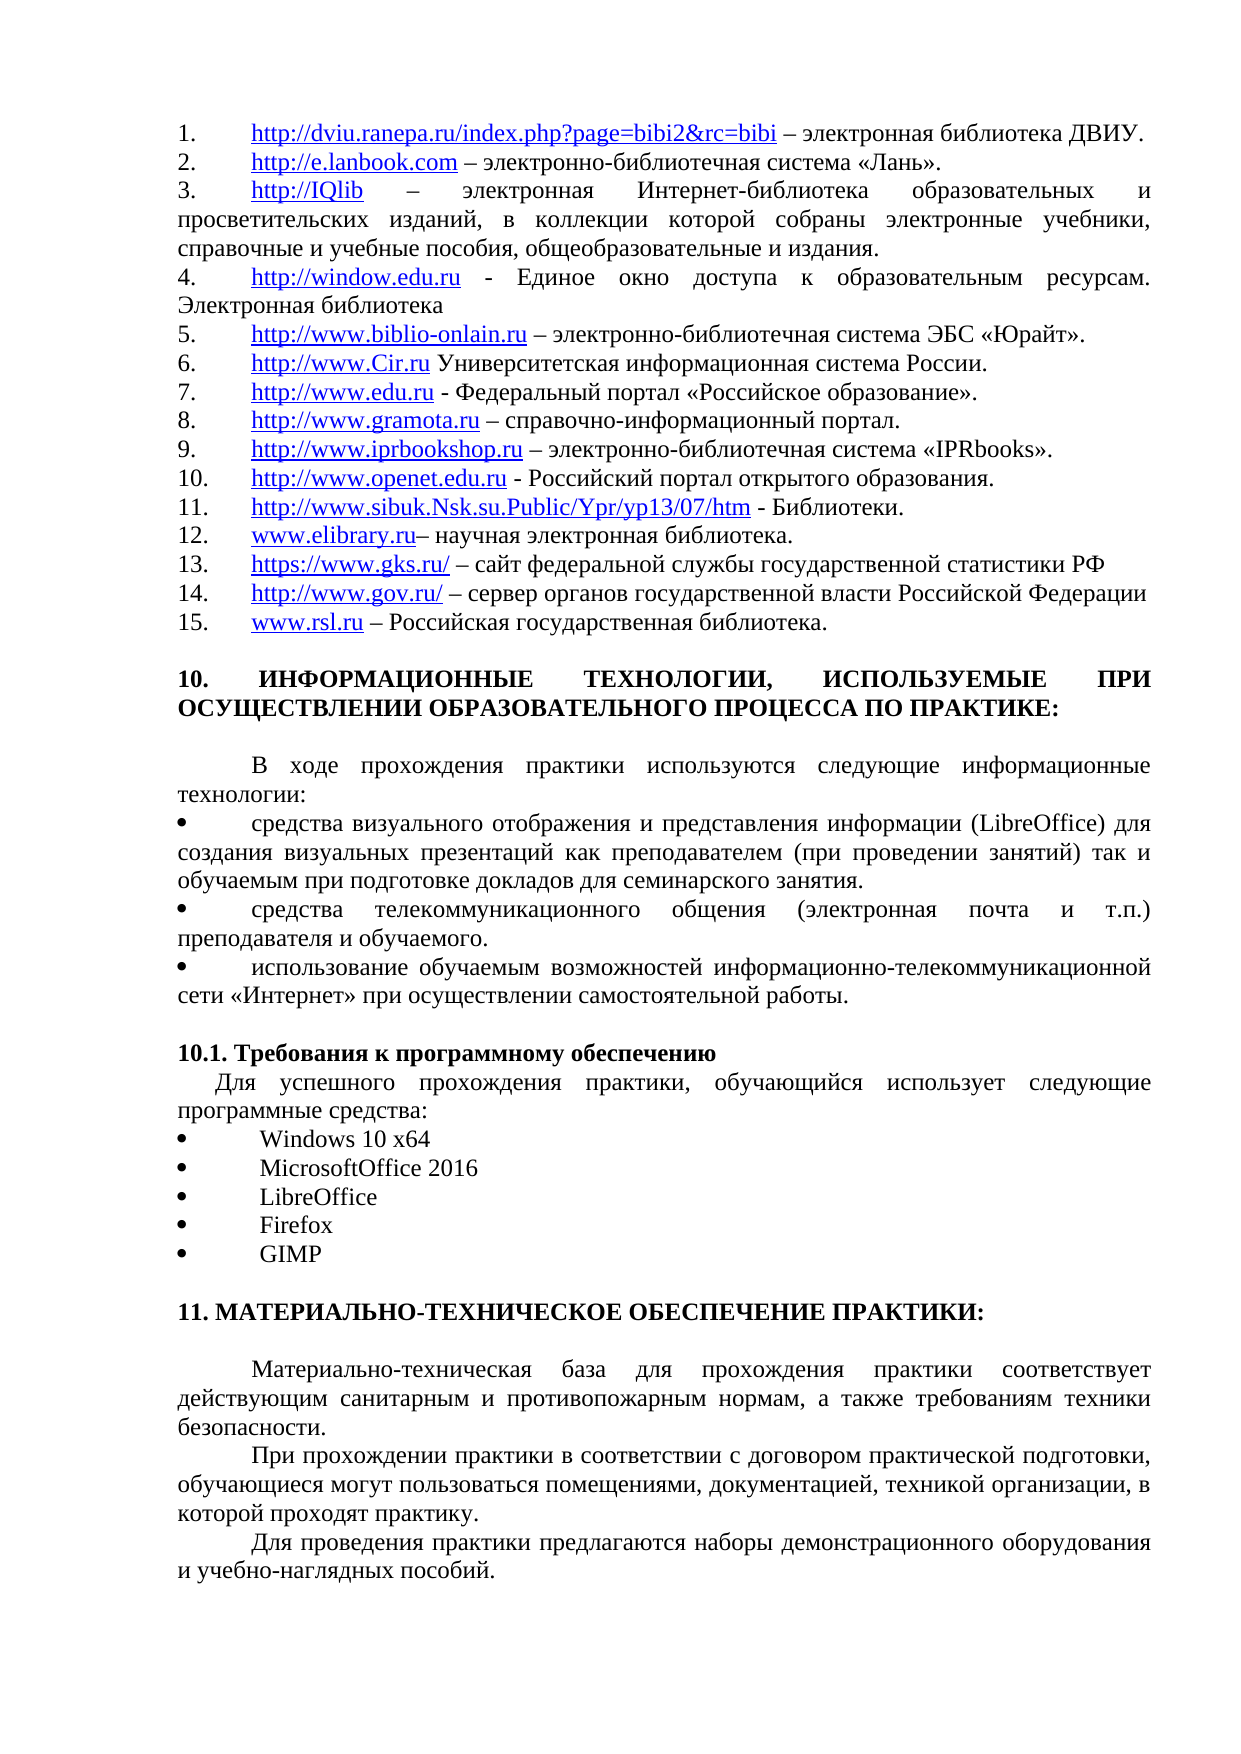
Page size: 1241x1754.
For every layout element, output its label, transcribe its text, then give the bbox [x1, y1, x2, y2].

text Для проведения практики предлагаются наборы демонстрационного оборудования и учебно-наглядных пособий. [177, 1527, 1152, 1584]
list Firefox [177, 1211, 1152, 1239]
text Для успешного прохождения практики, обучающийся использует следующие программные средства: [177, 1067, 1152, 1124]
text В ходе прохождения практики используются следующие информационные технологии: [177, 751, 1152, 808]
list MicrosoftOffice 2016 [177, 1153, 1152, 1182]
list http://window.edu.ru - Единое окно доступа к образовательным ресурсам. Электронная библиотека [177, 262, 1152, 319]
list средства визуального отображения и представления информации (LibreOffice) для создания визуальных презентаций как преподавателем (при проведении занятий) так и обучаемым при подготовке докладов для семинарского занятия. [177, 808, 1152, 894]
list www.rsl.ru – Российская государственная библиотека. [177, 607, 1152, 636]
list http://www.edu.ru - Федеральный портал «Российское образование». [177, 377, 1152, 406]
list LibreOffice [177, 1182, 1152, 1211]
list http://www.gramota.ru – справочно-информационный портал. [177, 406, 1152, 434]
list http://www.openet.edu.ru - Российский портал открытого образования. [177, 463, 1152, 492]
list http://IQlib – электронная Интернет-библиотека образовательных и просветительских изданий, в коллекции которой собраны электронные учебники, справочные и учебные пособия, общеобразовательные и издания. [177, 176, 1152, 262]
list использование обучаемым возможностей информационно-телекоммуникационной сети «Интернет» при осуществлении самостоятельной работы. [177, 952, 1152, 1009]
text При прохождении практики в соответствии с договором практической подготовки, обучающиеся могут пользоваться помещениями, документацией, техникой организации, в которой проходят практику. [177, 1441, 1152, 1527]
list http://www.sibuk.Nsk.su.Public/Ypr/yp13/07/htm - Библиотеки. [177, 492, 1152, 521]
subtitle 11. МАТЕРИАЛЬНО-ТЕХНИЧЕСКОЕ ОБЕСПЕЧЕНИЕ ПРАКТИКИ: [177, 1297, 1152, 1326]
list http://www.Cir.ru Университетская информационная система России. [177, 348, 1152, 377]
list GIMP [177, 1239, 1152, 1268]
text 10.1. Требования к программному обеспечению [177, 1038, 1152, 1067]
list www.elibrary.ru– научная электронная библиотека. [177, 521, 1152, 549]
list http://www.gov.ru/ – сервер органов государственной власти Российской Федерации [177, 578, 1152, 607]
subtitle 10. ИНФОРМАЦИОННЫЕ ТЕХНОЛОГИИ, ИСПОЛЬЗУЕМЫЕ ПРИ ОСУЩЕСТВЛЕНИИ ОБРАЗОВАТЕЛЬНОГО ПРОЦЕССА ПО ПРАКТИКЕ: [177, 664, 1152, 722]
list https://www.gks.ru/ – сайт федеральной службы государственной статистики РФ [177, 549, 1152, 578]
list http://www.iprbookshop.ru – электронно-библиотечная система «IPRbooks». [177, 434, 1152, 463]
list http://e.lanbook.com – электронно-библиотечная система «Лань». [177, 147, 1152, 176]
list Windows 10 x64 [177, 1124, 1152, 1153]
text Материально-техническая база для прохождения практики соответствует действующим санитарным и противопожарным нормам, а также требованиям техники безопасности. [177, 1354, 1152, 1441]
list средства телекоммуникационного общения (электронная почта и т.п.) преподавателя и обучаемого. [177, 894, 1152, 952]
list http://dviu.ranepa.ru/index.php?page=bibi2&rc=bibi – электронная библиотека ДВИУ. [177, 118, 1152, 147]
list http://www.biblio-onlain.ru – электронно-библиотечная система ЭБС «Юрайт». [177, 319, 1152, 348]
